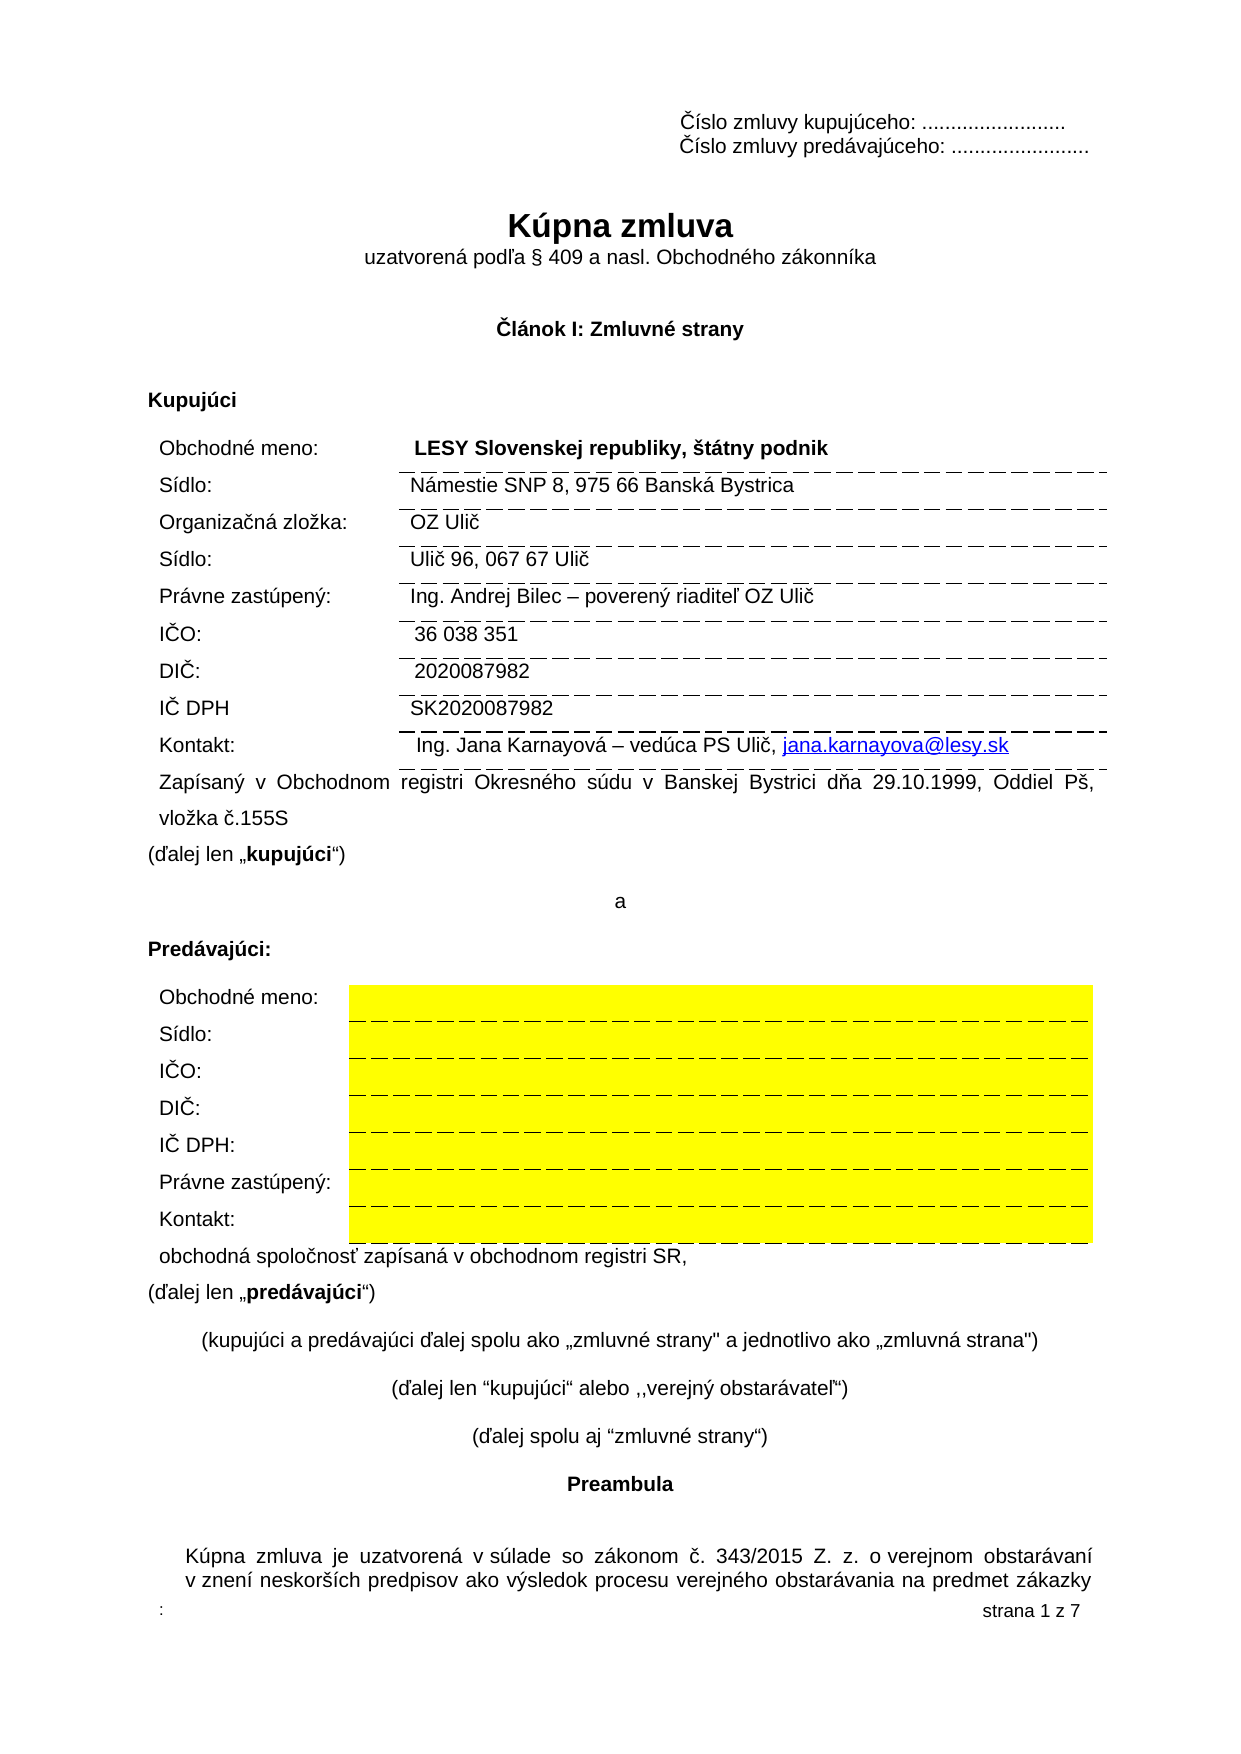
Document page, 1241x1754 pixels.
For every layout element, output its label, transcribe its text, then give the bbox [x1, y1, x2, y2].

text Predávajúci: [148, 937, 1093, 961]
table_cell OZ Ulič [399, 509, 1107, 546]
table_cell Ulič 96, 067 67 Ulič [399, 546, 1107, 583]
text Kúpna zmluva [148, 206, 1093, 244]
table_cell [349, 1206, 1093, 1243]
text (ďalej len „predávajúci“) [148, 1280, 1093, 1304]
text (ďalej len “kupujúci“ alebo ,,verejný obstarávateľ“) [148, 1376, 1093, 1400]
table_header Obchodné meno: [148, 985, 349, 1021]
table_cell DIČ: [148, 1095, 349, 1132]
table_cell [349, 1021, 1093, 1058]
table_cell [349, 1058, 1093, 1095]
text Preambula [148, 1472, 1093, 1496]
table_cell Sídlo: [148, 546, 399, 583]
table_cell DIČ: [148, 658, 399, 694]
table_cell IČO: [148, 621, 399, 657]
table_cell Organizačná zložka: [148, 509, 399, 546]
table_header Obchodné meno: [148, 436, 399, 472]
table_cell Sídlo: [148, 1021, 349, 1058]
text (ďalej spolu aj “zmluvné strany“) [148, 1424, 1093, 1448]
text Kupujúci [148, 388, 1093, 412]
table_cell 2020087982 [399, 658, 1107, 694]
table_cell IČ DPH: [148, 1132, 349, 1169]
table_cell Kontakt: [148, 1206, 349, 1243]
table_cell [349, 1095, 1093, 1132]
table_cell SK2020087982 [399, 695, 1107, 731]
table_cell [349, 1132, 1093, 1169]
text Číslo zmluvy kupujúceho: ......................... [148, 110, 1093, 134]
text (kupujúci a predávajúci ďalej spolu ako „zmluvné strany" a jednotlivo ako „zmluvná strana") [148, 1328, 1093, 1352]
text Článok I: Zmluvné strany [148, 316, 1093, 340]
table_cell Sídlo: [148, 472, 399, 509]
table_cell IČO: [148, 1058, 349, 1095]
table_cell Ing. Jana Karnayová – vedúca PS Ulič, jana.karnayova@lesy.sk [399, 731, 1107, 768]
text (ďalej len „kupujúci“) [148, 841, 1093, 865]
table_cell Ing. Andrej Bilec – poverený riaditeľ OZ Ulič [399, 583, 1107, 621]
table_cell Kontakt: [148, 731, 399, 768]
table_cell Námestie SNP 8, 975 66 Banská Bystrica [399, 472, 1107, 509]
table_header [349, 985, 1093, 1021]
table_cell 36 038 351 [399, 621, 1107, 657]
table_cell IČ DPH [148, 695, 399, 731]
text Číslo zmluvy predávajúceho: ........................ [148, 134, 1093, 158]
table_cell obchodná spoločnosť zapísaná v obchodnom registri SR, [148, 1243, 1093, 1280]
table_cell [349, 1169, 1093, 1206]
table_cell Zapísaný v Obchodnom registri Okresného súdu v Banskej Bystrici dňa 29.10.1999, Oddiel Pš, vložka č.155S [148, 769, 1107, 841]
table_cell Právne zastúpený: [148, 1169, 349, 1206]
table_header Lesy Slovenskej republiky, štátny podnik [399, 436, 1107, 472]
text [185, 1543, 1093, 1591]
table_cell Právne zastúpený: [148, 583, 399, 621]
text uzatvorená podľa § 409 a nasl. Obchodného zákonníka [148, 244, 1093, 268]
text a [148, 889, 1093, 913]
